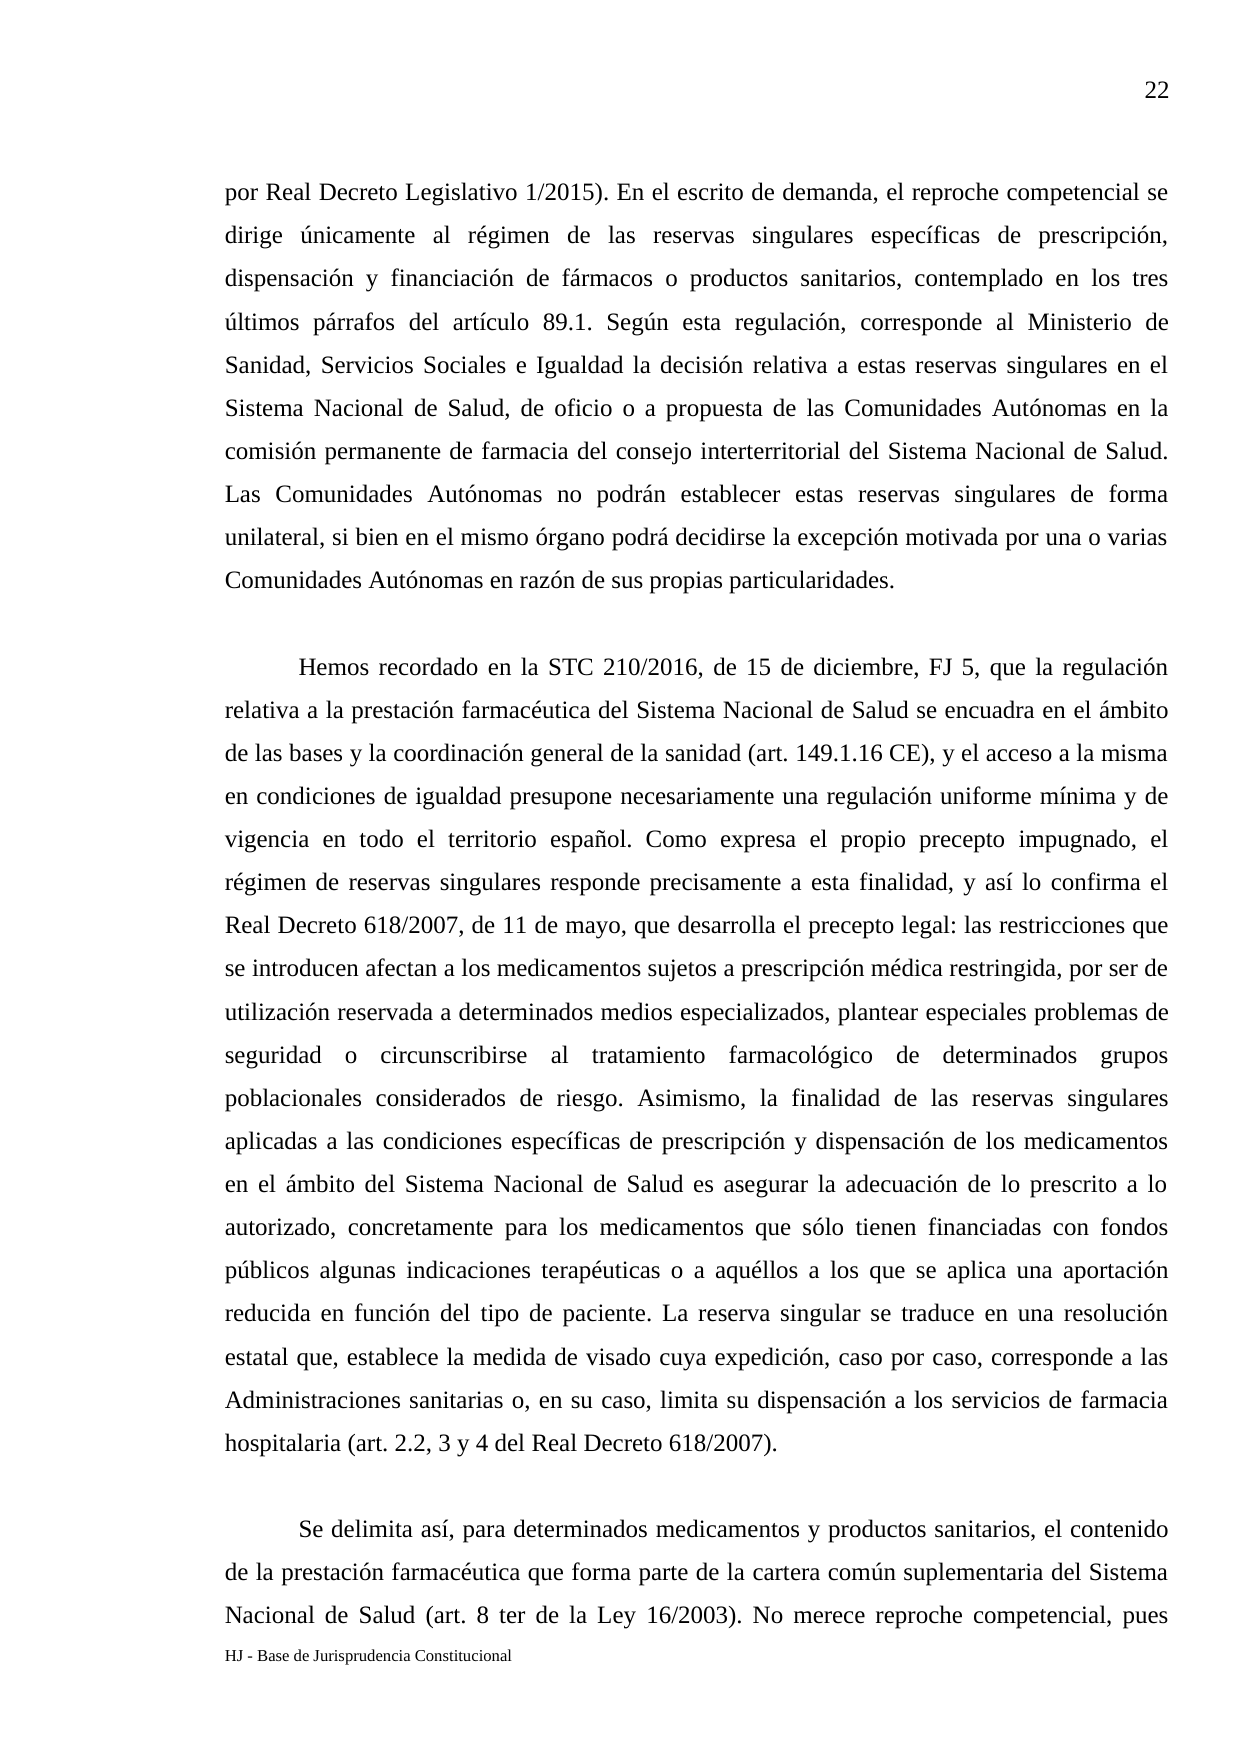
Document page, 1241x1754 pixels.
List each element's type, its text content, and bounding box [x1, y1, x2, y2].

text Hemos recordado en la STC 210/2016, de 15 de diciembre, FJ 5, que la regulación relativa a la prestación farmacéutica del Sistema Nacional de Salud se encuadra en el ámbito de las bases y la coordinación general de la sanidad (art. 149.1.16 CE), y el acceso a la misma en condiciones de igualdad presupone necesariamente una regulación uniforme mínima y de vigencia en todo el territorio español. Como expresa el propio precepto impugnado, el régimen de reservas singulares responde precisamente a esta finalidad, y así lo confirma el Real Decreto 618/2007, de 11 de mayo, que desarrolla el precepto legal: las restricciones que se introducen afectan a los medicamentos sujetos a prescripción médica restringida, por ser de utilización reservada a determinados medios especializados, plantear especiales problemas de seguridad o circunscribirse al tratamiento farmacológico de determinados grupos poblacionales considerados de riesgo. Asimismo, la finalidad de las reservas singulares aplicadas a las condiciones específicas de prescripción y dispensación de los medicamentos en el ámbito del Sistema Nacional de Salud es asegurar la adecuación de lo prescrito a lo autorizado, concretamente para los medicamentos que sólo tienen financiadas con fondos públicos algunas indicaciones terapéuticas o a aquéllos a los que se aplica una aportación reducida en función del tipo de paciente. La reserva singular se traduce en una resolución estatal que, establece la medida de visado cuya expedición, caso por caso, corresponde a las Administraciones sanitarias o, en su caso, limita su dispensación a los servicios de farmacia hospitalaria (art. 2.2, 3 y 4 del Real Decreto 618/2007). [224, 652, 1169, 1457]
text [224, 177, 1169, 594]
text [224, 1514, 1169, 1629]
